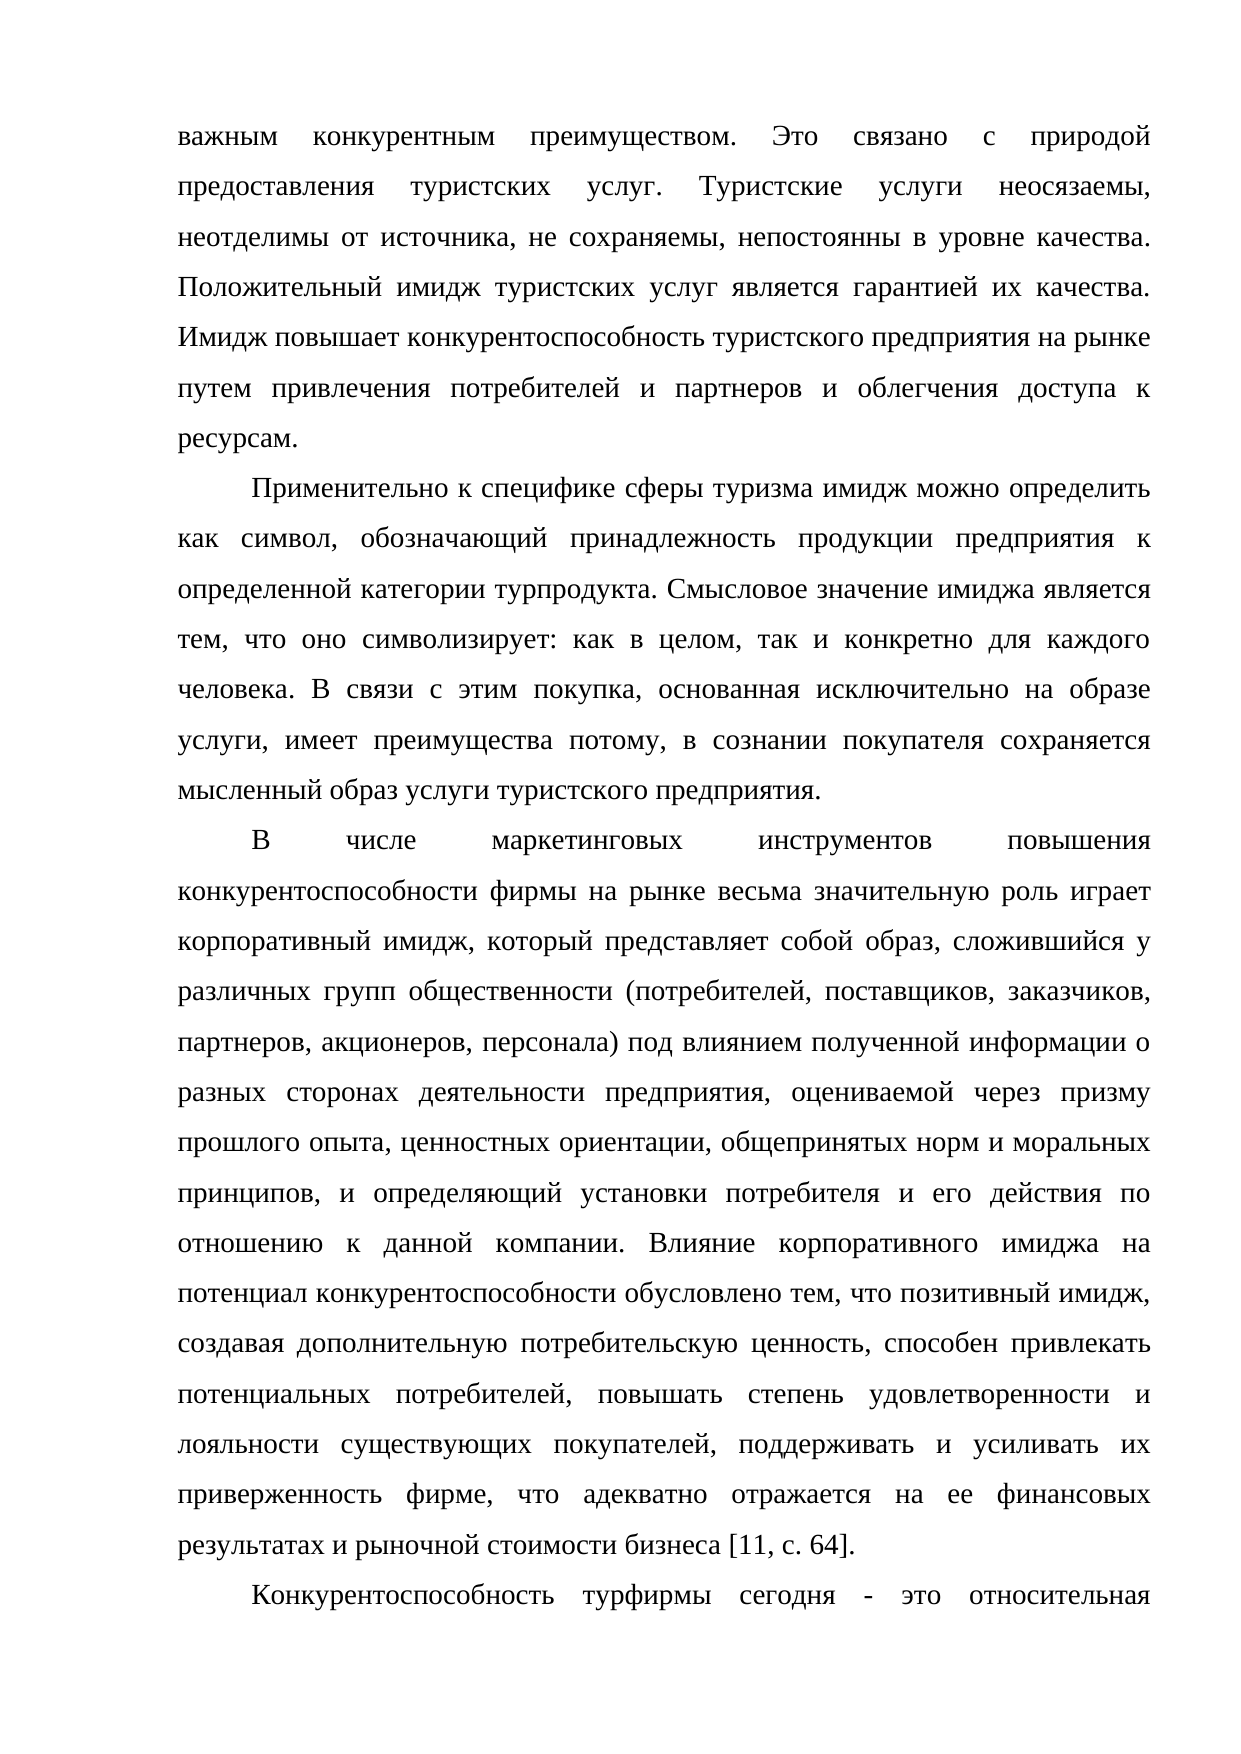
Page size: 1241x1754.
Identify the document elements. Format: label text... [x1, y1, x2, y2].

text Применительно к специфике сферы туризма имидж можно определить как символ, обозначающий принадлежность продукции предприятия к определенной категории турпродукта. Смысловое значение имиджа является тем, что оно символизирует: как в целом, так и конкретно для каждого человека. В связи с этим покупка, основанная исключительно на образе услуги, имеет преимущества потому, в сознании покупателя сохраняется мысленный образ услуги туристского предприятия. [177, 470, 1152, 806]
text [177, 1577, 1152, 1611]
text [177, 118, 1152, 453]
text В числе маркетинговых инструментов повышения конкурентоспособности фирмы на рынке весьма значительную роль играет корпоративный имидж, который представляет собой образ, сложившийся у различных групп общественности (потребителей, поставщиков, заказчиков, партнеров, акционеров, персонала) под влиянием полученной информации о разных сторонах деятельности предприятия, оцениваемой через призму прошлого опыта, ценностных ориентации, общепринятых норм и моральных принципов, и определяющий установки потребителя и его действия по отношению к данной компании. Влияние корпоративного имиджа на потенциал конкурентоспособности обусловлено тем, что позитивный имидж, создавая дополнительную потребительскую ценность, способен привлекать потенциальных потребителей, повышать степень удовлетворенности и лояльности существующих покупателей, поддерживать и усиливать их приверженность фирме, что адекватно отражается на ее финансовых результатах и рыночной стоимости бизнеса [11, с. 64]. [177, 822, 1152, 1560]
